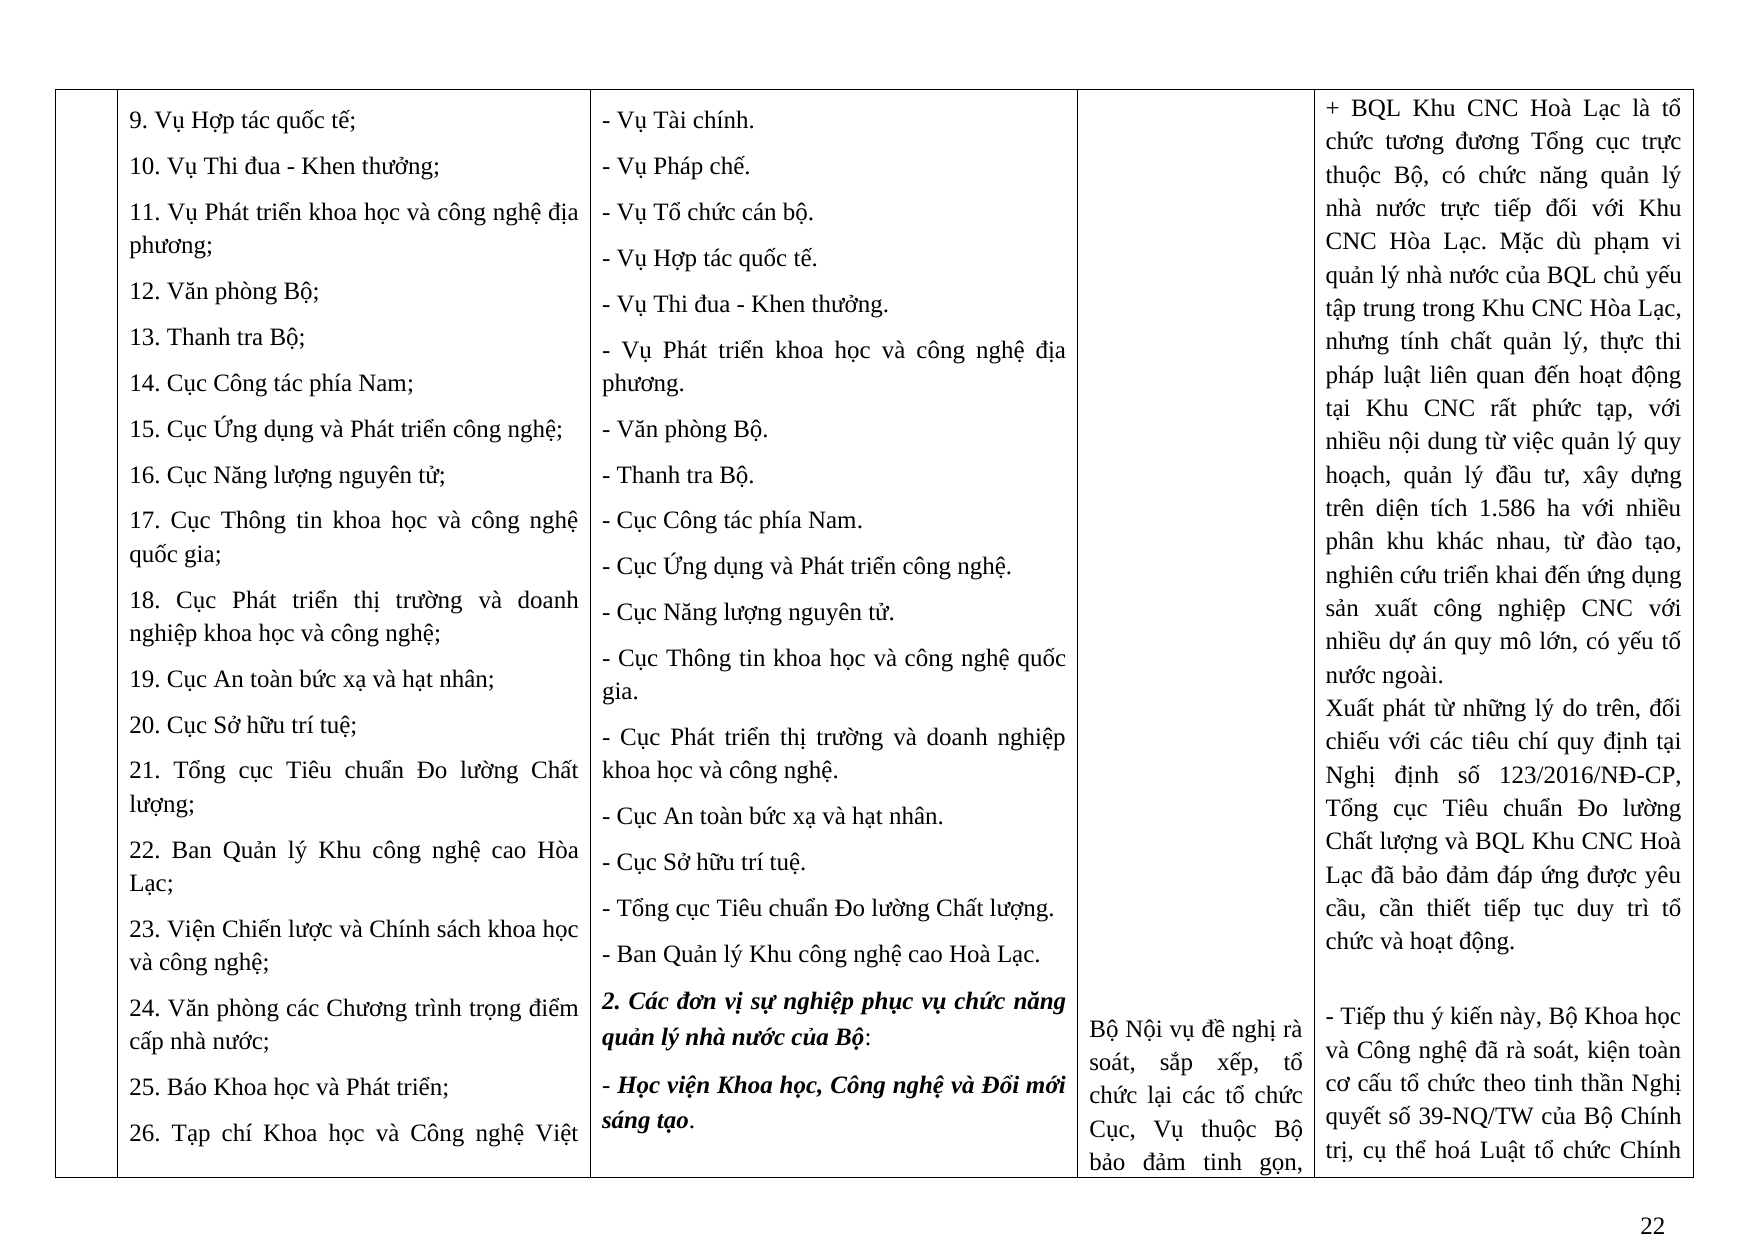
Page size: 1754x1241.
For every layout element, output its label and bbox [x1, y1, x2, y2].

table_cell [1315, 90, 1693, 1177]
table_cell [591, 90, 1077, 1177]
table_cell [1078, 90, 1314, 1177]
table_cell [118, 90, 590, 1177]
table_cell [56, 90, 117, 1177]
